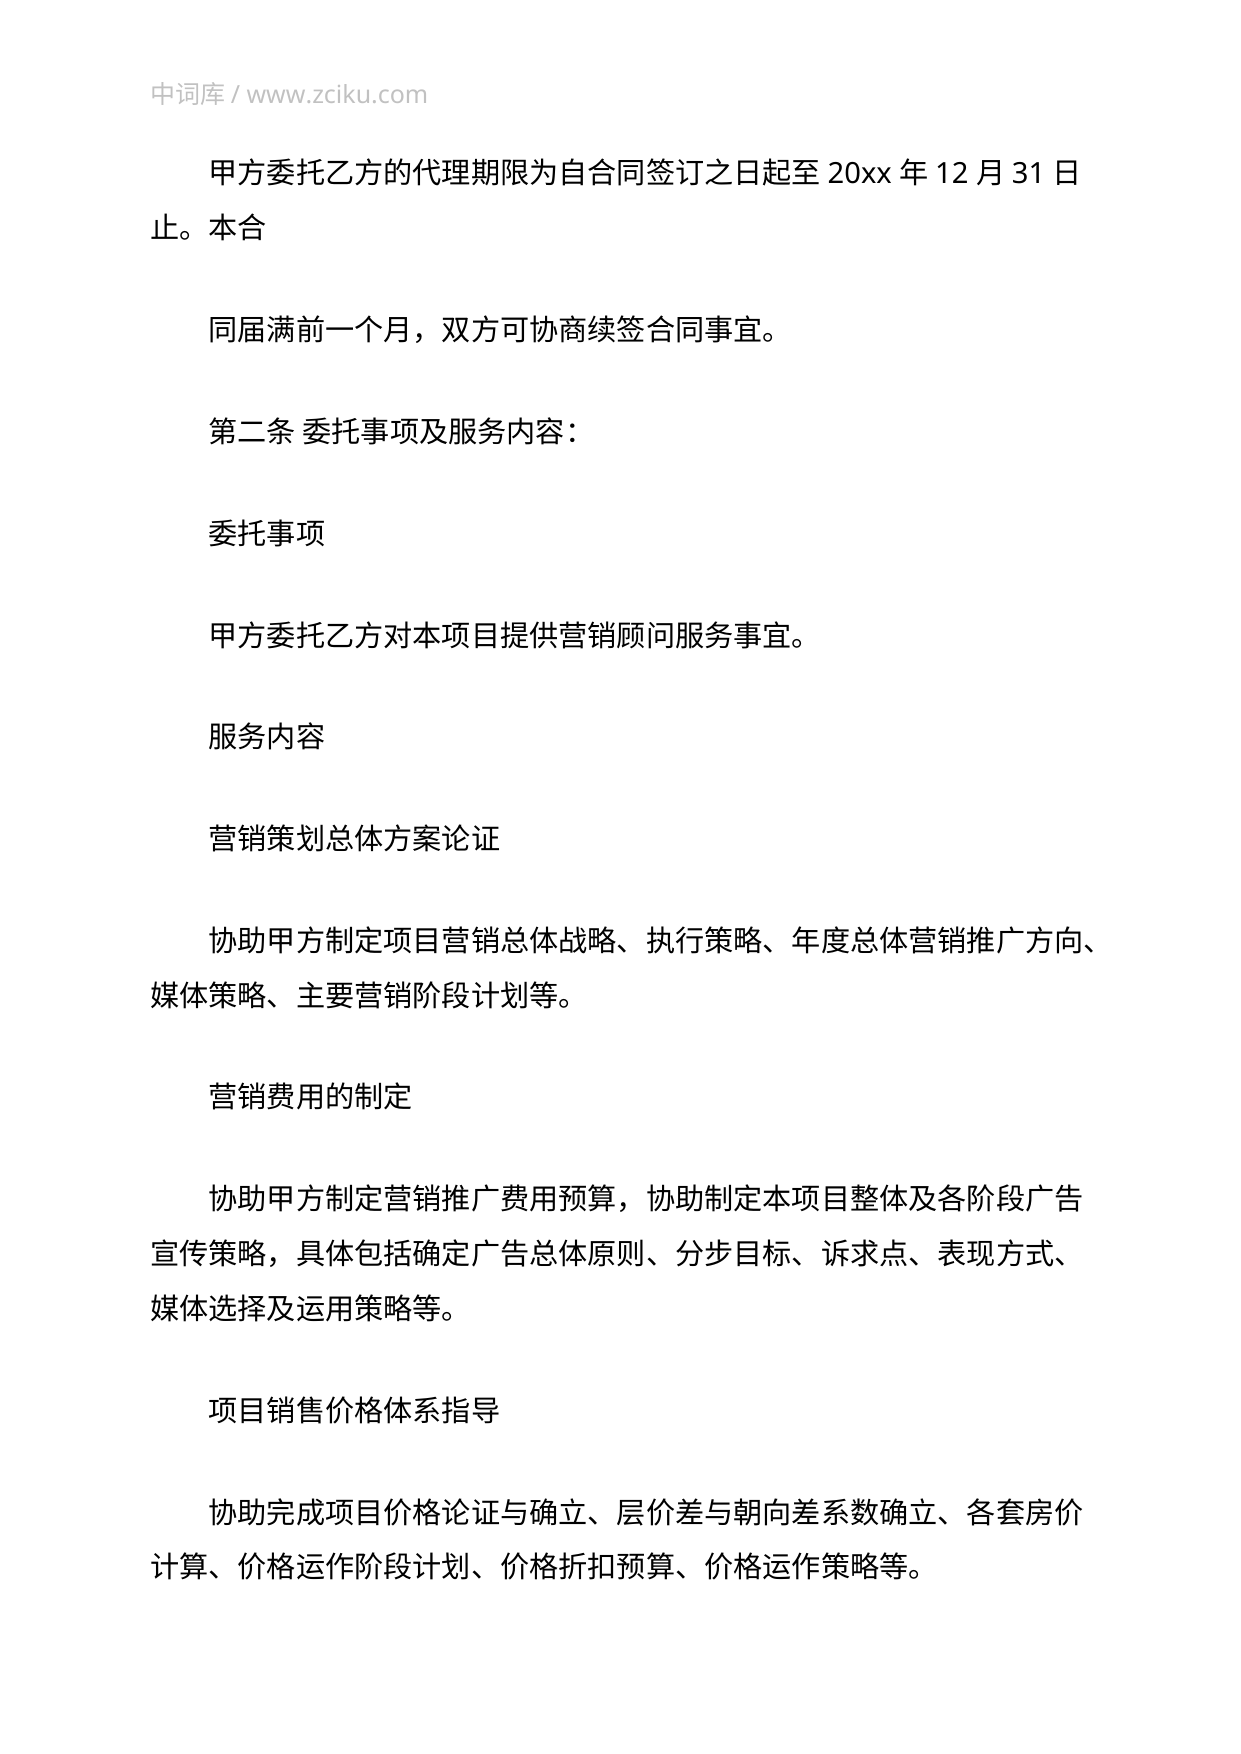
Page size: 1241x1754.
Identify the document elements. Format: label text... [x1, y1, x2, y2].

text 项目销售价格体系指导 [150, 1387, 1090, 1430]
text 甲方委托乙方对本项目提供营销顾问服务事宜。 [150, 612, 1090, 654]
text 协助甲方制定营销推广费用预算，协助制定本项目整体及各阶段广告宣传策略，具体包括确定广告总体原则、分步目标、诉求点、表现方式、媒体选择及运用策略等。 [150, 1176, 1090, 1328]
text 协助甲方制定项目营销总体战略、执行策略、年度总体营销推广方向、媒体策略、主要营销阶段计划等。 [150, 917, 1090, 1014]
text 协助完成项目价格论证与确立、层价差与朝向差系数确立、各套房价计算、价格运作阶段计划、价格折扣预算、价格运作策略等。 [150, 1489, 1090, 1586]
text 服务内容 [150, 714, 1090, 756]
text 营销费用的制定 [150, 1074, 1090, 1116]
text 甲方委托乙方的代理期限为自合同签订之日起至 20xx 年 12 月 31 日止。本合 [150, 150, 1090, 247]
text 委托事项 [150, 510, 1090, 553]
text 第二条 委托事项及服务内容： [150, 408, 1090, 451]
text 同届满前一个月，双方可协商续签合同事宜。 [150, 307, 1090, 349]
text 营销策划总体方案论证 [150, 816, 1090, 858]
